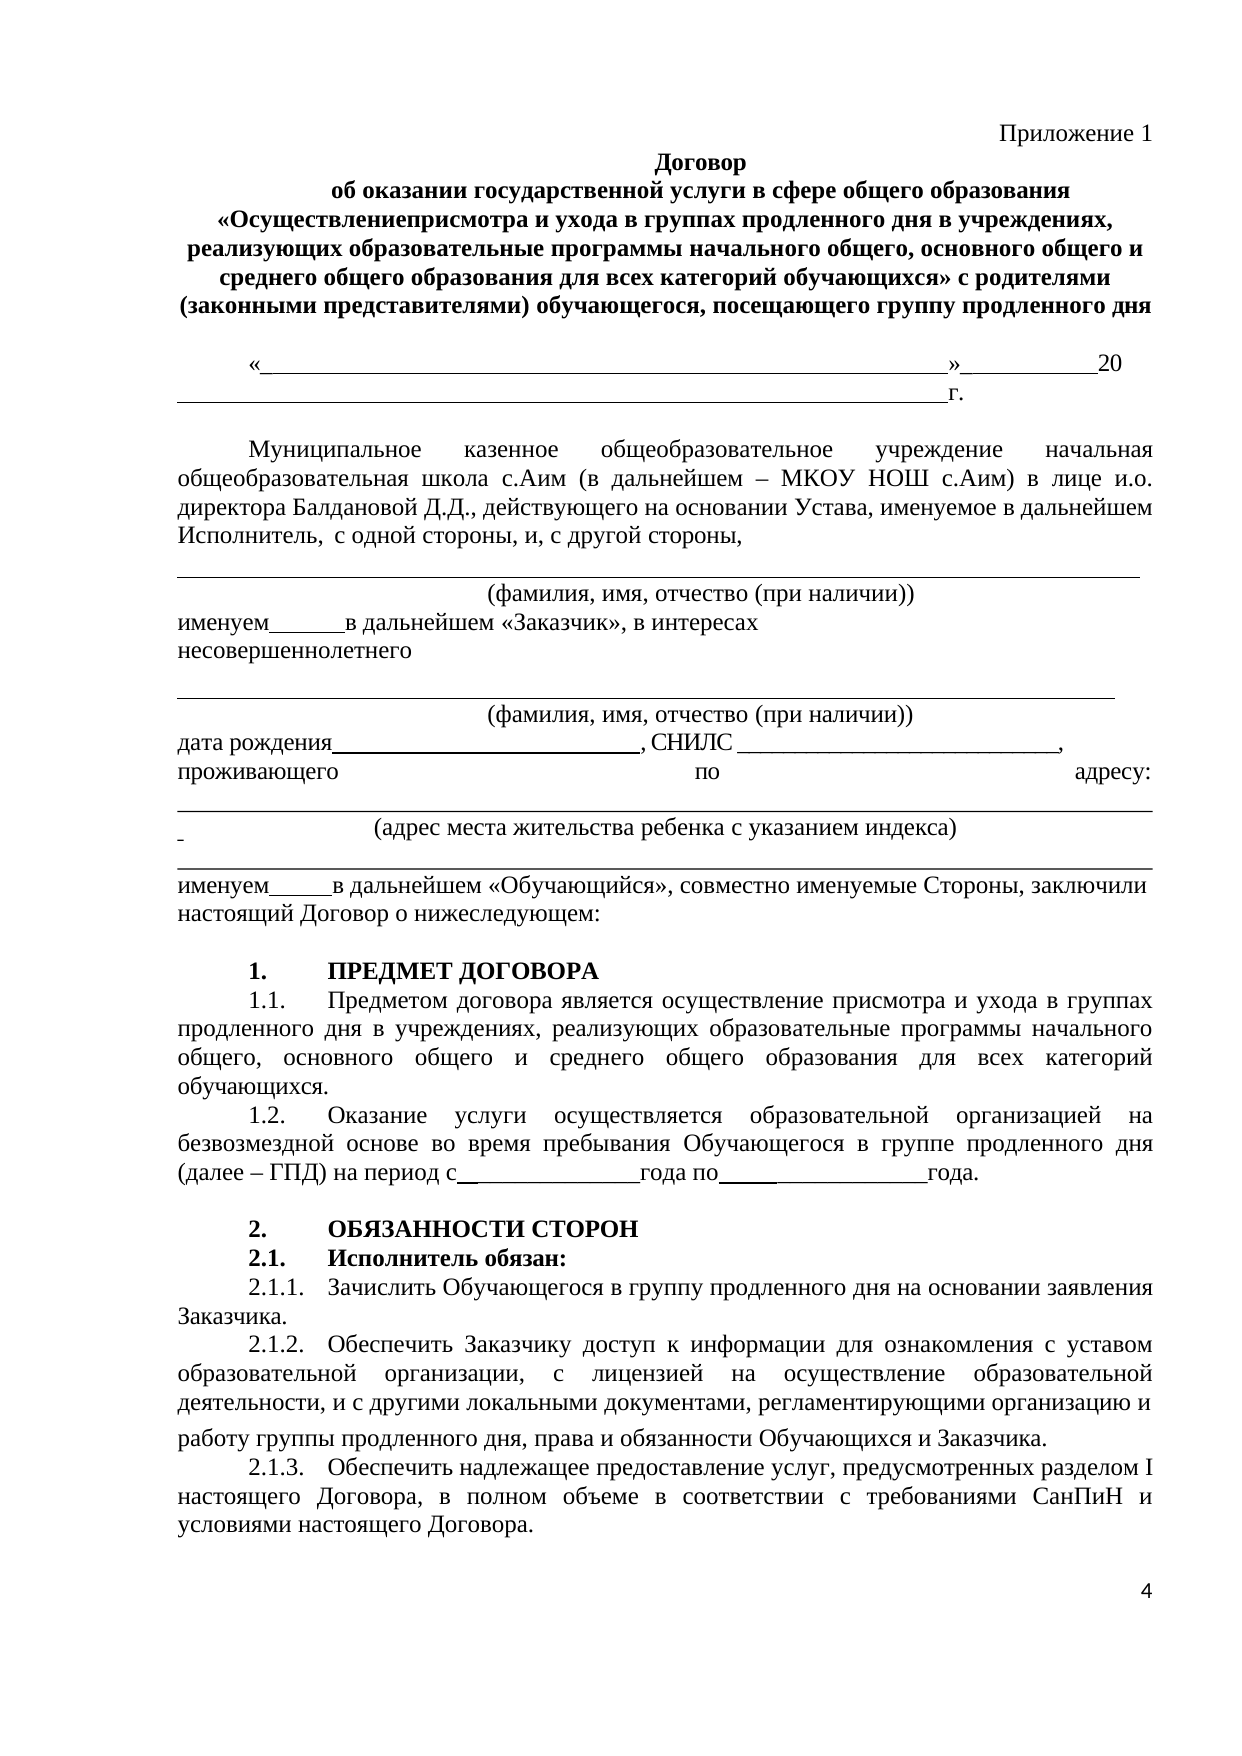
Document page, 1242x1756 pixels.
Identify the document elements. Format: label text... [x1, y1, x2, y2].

text (фамилия, имя, отчество (при наличии)) [487, 696, 1177, 727]
subtitle Исполнитель обязан: [248, 1243, 1177, 1272]
text Договор [314, 147, 1087, 175]
text (фамилия, имя, отчество (при наличии)) именуем в дальнейшем «Заказчик», в интересах несовершеннолетнего [177, 575, 999, 664]
text г. [177, 377, 1177, 405]
text Муниципальное казенное общеобразовательное учреждение начальная общеобразовательная школа с.Аим (в дальнейшем – МКОУ НОШ с.Аим) в лице и.о. директора Балдановой Д.Д., действующего на основании Устава, именуемое в дальнейшем Исполнитель, с одной стороны, и, с другой стороны, [177, 434, 1154, 549]
subtitle ПРЕДМЕТ ДОГОВОРА [248, 956, 1177, 985]
text (законными представителями) обучающегося, посещающего группу продленного дня [162, 290, 1169, 319]
list Оказание услуги осуществляется образовательной организацией на безвозмездной основе во время пребывания Обучающегося в группе продленного дня (далее – ГПД) на период с _____________года по ____________года. [177, 1100, 1153, 1186]
text (адрес места жительства ребенка с указанием индекса) [373, 808, 1177, 841]
list Зачислить Обучающегося в группу продленного дня на основании заявления Заказчика. [177, 1272, 1153, 1329]
text работу группы продленного дня, права и обязанности Обучающихся и Заказчика. [177, 1423, 1177, 1452]
list Обеспечить Заказчику доступ к информации для ознакомления с уставом образовательной организации, с лицензией на осуществление образовательной деятельности, и с другими локальными документами, регламентирующими организацию и [177, 1329, 1154, 1416]
subtitle ОБЯЗАННОСТИ СТОРОН [248, 1214, 1177, 1243]
text об оказании государственной услуги в сфере общего образования [314, 175, 1087, 204]
text проживающего по адресу: [177, 756, 1177, 785]
list Обеспечить надлежащее предоставление услуг, предусмотренных разделом I настоящего Договора, в полном объеме в соответствии с требованиями СанПиН и условиями настоящего Договора. [177, 1452, 1153, 1538]
text «_ »_ 20 [248, 348, 1177, 377]
list Предметом договора является осуществление присмотра и ухода в группах продленного дня в учреждениях, реализующих образовательные программы начального общего, основного общего и среднего общего образования для всех категорий обучающихся. [177, 985, 1154, 1100]
text «Осуществлениеприсмотра и ухода в группах продленного дня в учреждениях, реализующих образовательные программы начального общего, основного общего и среднего общего образования для всех категорий обучающихся» с родителями [186, 204, 1143, 290]
text дата рождения , СНИЛС ____________________________, [177, 727, 1177, 756]
text Приложение 1 [985, 118, 1167, 147]
text именуем в дальнейшем «Обучающийся», совместно именуемые Стороны, заключили настоящий Договор о нижеследующем: [177, 841, 1153, 927]
